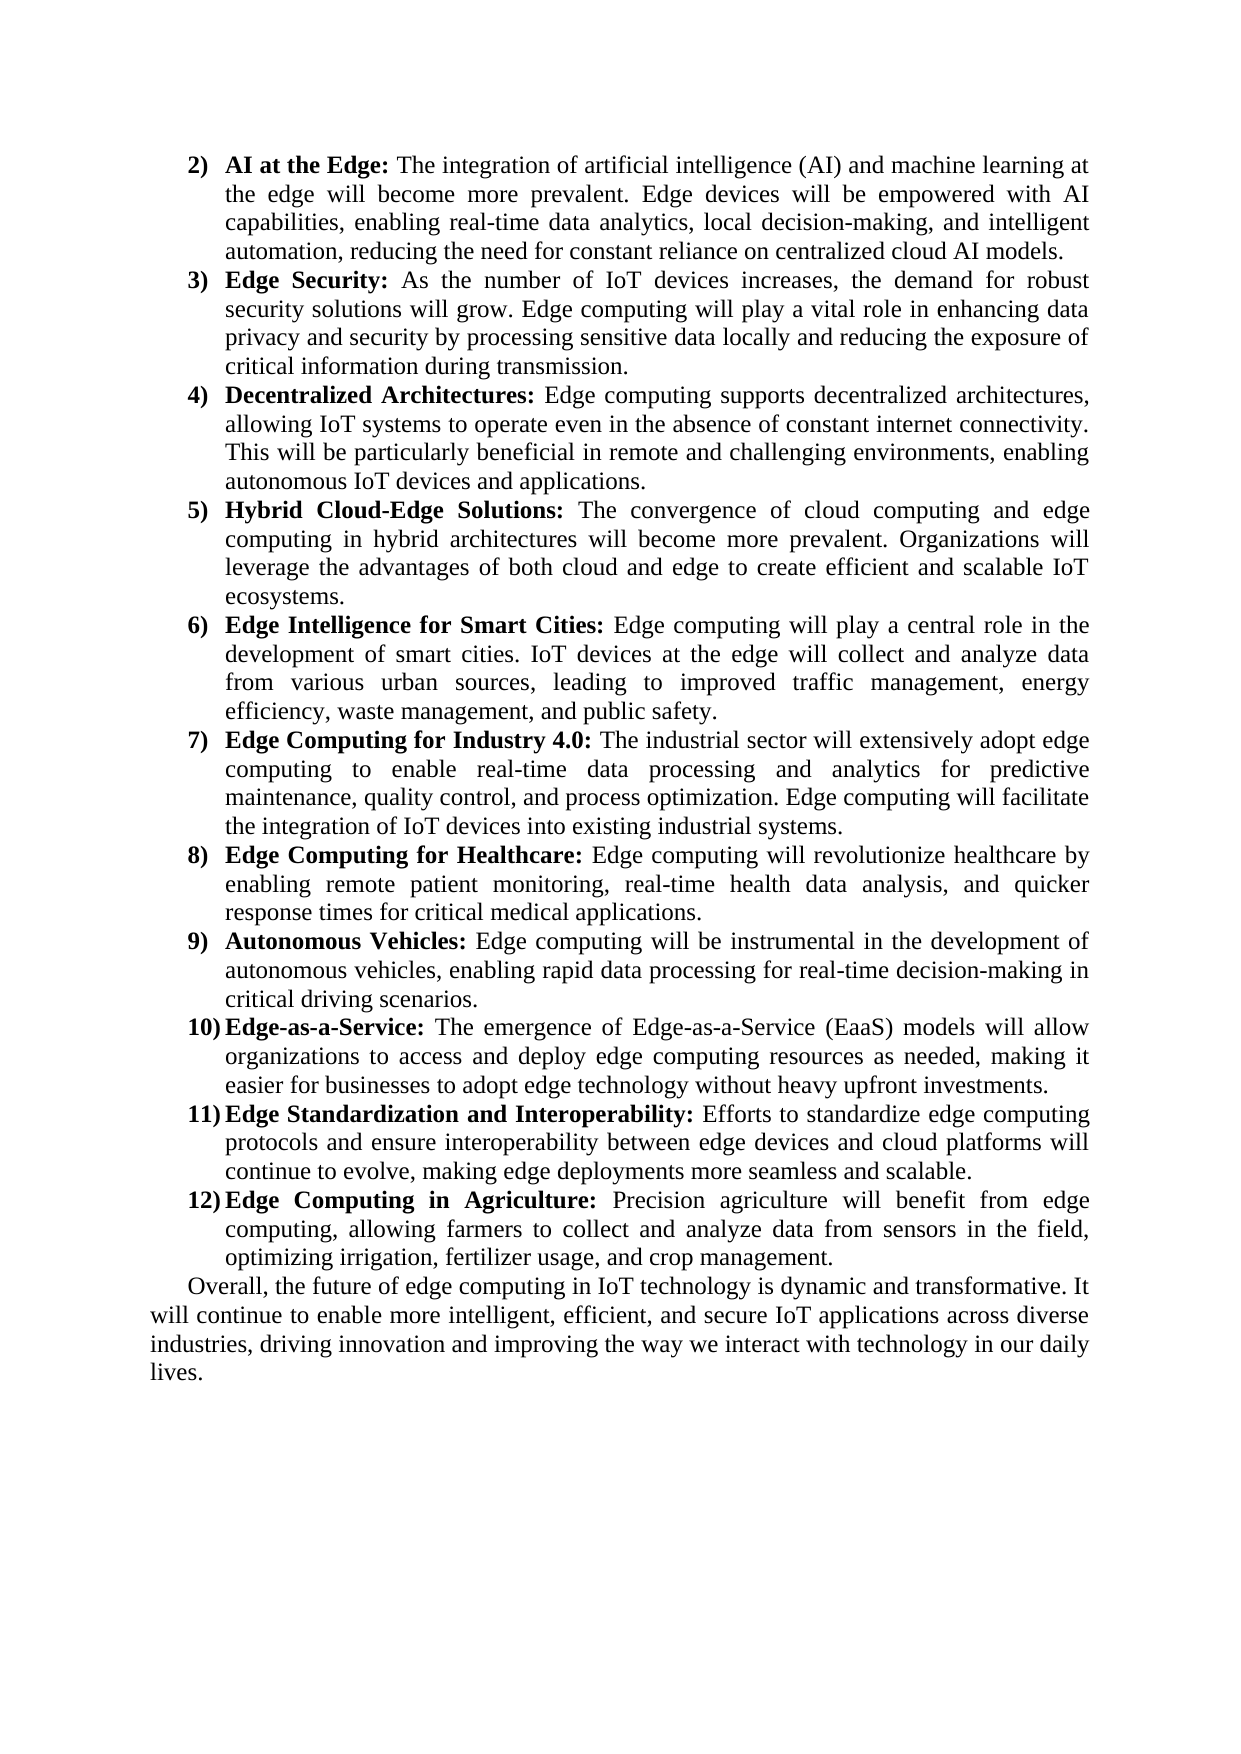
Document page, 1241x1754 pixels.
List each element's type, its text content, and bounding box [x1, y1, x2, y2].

list Autonomous Vehicles: Edge computing will be instrumental in the development of autonomous vehicles, enabling rapid data processing for real-time decision-making in critical driving scenarios. [187, 926, 1090, 1012]
list Edge-as-a-Service: The emergence of Edge-as-a-Service (EaaS) models will allow organizations to access and deploy edge computing resources as needed, making it easier for businesses to adopt edge technology without heavy upfront investments. [187, 1012, 1090, 1099]
list Decentralized Architectures: Edge computing supports decentralized architectures, allowing IoT systems to operate even in the absence of constant internet connectivity. This will be particularly beneficial in remote and challenging environments, enabling autonomous IoT devices and applications. [187, 380, 1090, 495]
list Edge Computing in Agriculture: Precision agriculture will benefit from edge computing, allowing farmers to collect and analyze data from sensors in the field, optimizing irrigation, fertilizer usage, and crop management. [187, 1185, 1090, 1271]
list Edge Computing for Healthcare: Edge computing will revolutionize healthcare by enabling remote patient monitoring, real-time health data analysis, and quicker response times for critical medical applications. [187, 840, 1090, 926]
list Edge Standardization and Interoperability: Efforts to standardize edge computing protocols and ensure interoperability between edge devices and cloud platforms will continue to evolve, making edge deployments more seamless and scalable. [187, 1099, 1090, 1185]
list AI at the Edge: The integration of artificial intelligence (AI) and machine learning at the edge will become more prevalent. Edge devices will be empowered with AI capabilities, enabling real-time data analytics, local decision-making, and intelligent automation, reducing the need for constant reliance on centralized cloud AI models. [187, 150, 1090, 265]
list Edge Security: As the number of IoT devices increases, the demand for robust security solutions will grow. Edge computing will play a vital role in enhancing data privacy and security by processing sensitive data locally and reducing the exposure of critical information during transmission. [187, 265, 1090, 380]
list Edge Intelligence for Smart Cities: Edge computing will play a central role in the development of smart cities. IoT devices at the edge will collect and analyze data from various urban sources, leading to improved traffic management, energy efficiency, waste management, and public safety. [187, 610, 1090, 725]
list Edge Computing for Industry 4.0: The industrial sector will extensively adopt edge computing to enable real-time data processing and analytics for predictive maintenance, quality control, and process optimization. Edge computing will facilitate the integration of IoT devices into existing industrial systems. [187, 725, 1090, 840]
text Overall, the future of edge computing in IoT technology is dynamic and transformative. It will continue to enable more intelligent, efficient, and secure IoT applications across diverse industries, driving innovation and improving the way we interact with technology in our daily lives. [150, 1271, 1090, 1386]
list Hybrid Cloud-Edge Solutions: The convergence of cloud computing and edge computing in hybrid architectures will become more prevalent. Organizations will leverage the advantages of both cloud and edge to create efficient and scalable IoT ecosystems. [187, 495, 1090, 610]
